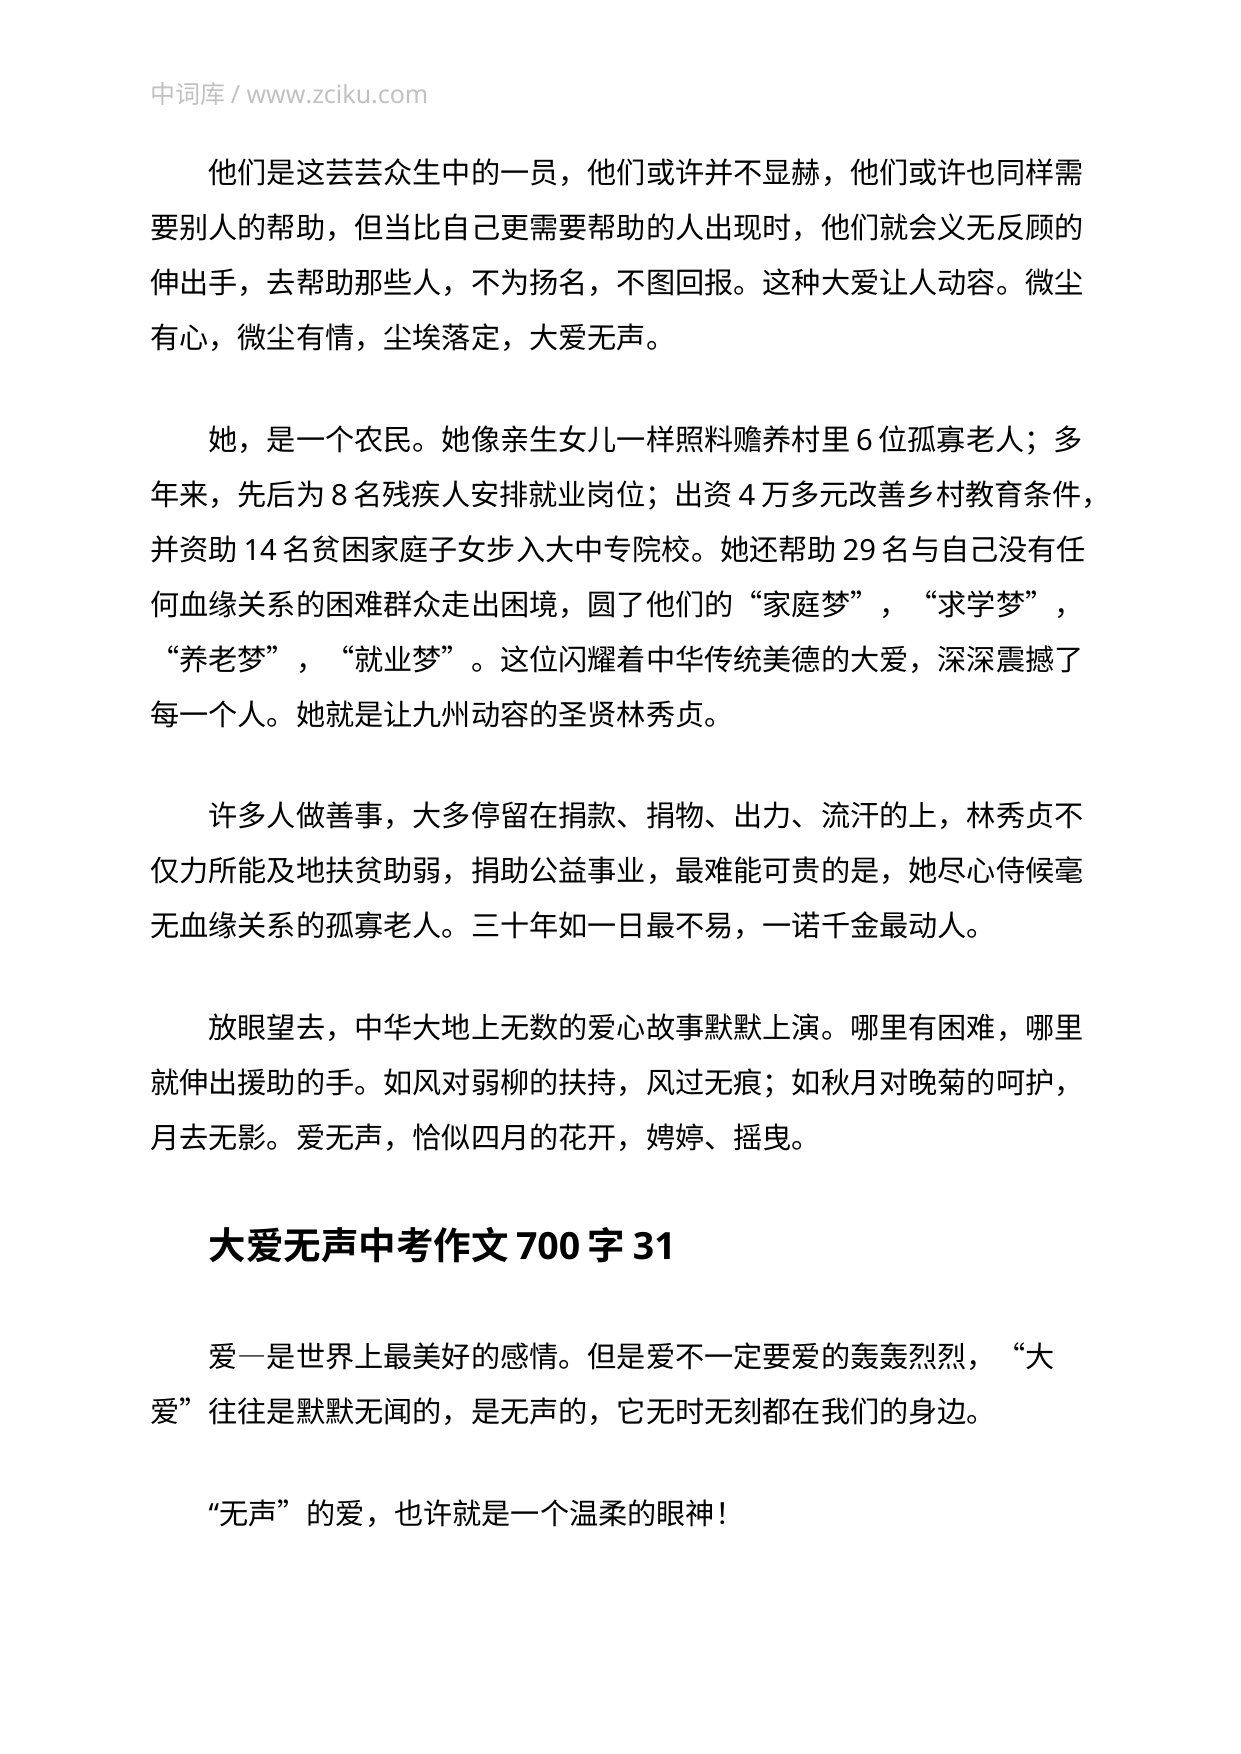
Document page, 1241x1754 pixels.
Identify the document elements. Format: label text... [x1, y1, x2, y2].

text 许多人做善事，大多停留在捐款、捐物、出力、流汗的上，林秀贞不仅力所能及地扶贫助弱，捐助公益事业，最难能可贵的是，她尽心侍候毫无血缘关系的孤寡老人。三十年如一日最不易，一诺千金最动人。 [150, 793, 1090, 945]
text 放眼望去，中华大地上无数的爱心故事默默上演。哪里有困难，哪里就伸出援助的手。如风对弱柳的扶持，风过无痕；如秋月对晚菊的呵护，月去无影。爱无声，恰似四月的花开，娉婷、摇曳。 [150, 1004, 1090, 1157]
text 他们是这芸芸众生中的一员，他们或许并不显赫，他们或许也同样需要别人的帮助，但当比自己更需要帮助的人出现时，他们就会义无反顾的伸出手，去帮助那些人，不为扬名，不图回报。这种大爱让人动容。微尘有心，微尘有情，尘埃落定，大爱无声。 [150, 150, 1090, 357]
text 大爱无声中考作文700字31 [150, 1216, 1090, 1271]
text 爱—是世界上最美好的感情。但是爱不一定要爱的轰轰烈烈，“大爱”往往是默默无闻的，是无声的，它无时无刻都在我们的身边。 [150, 1334, 1090, 1431]
text 她，是一个农民。她像亲生女儿一样照料赡养村里6位孤寡老人；多年来，先后为8名残疾人安排就业岗位；出资4万多元改善乡村教育条件，并资助14名贫困家庭子女步入大中专院校。她还帮助29名与自己没有任何血缘关系的困难群众走出困境，圆了他们的“家庭梦”，“求学梦”，“养老梦”，“就业梦”。这位闪耀着中华传统美德的大爱，深深震撼了每一个人。她就是让九州动容的圣贤林秀贞。 [150, 416, 1090, 733]
text “无声”的爱，也许就是一个温柔的眼神！ [150, 1490, 1090, 1533]
